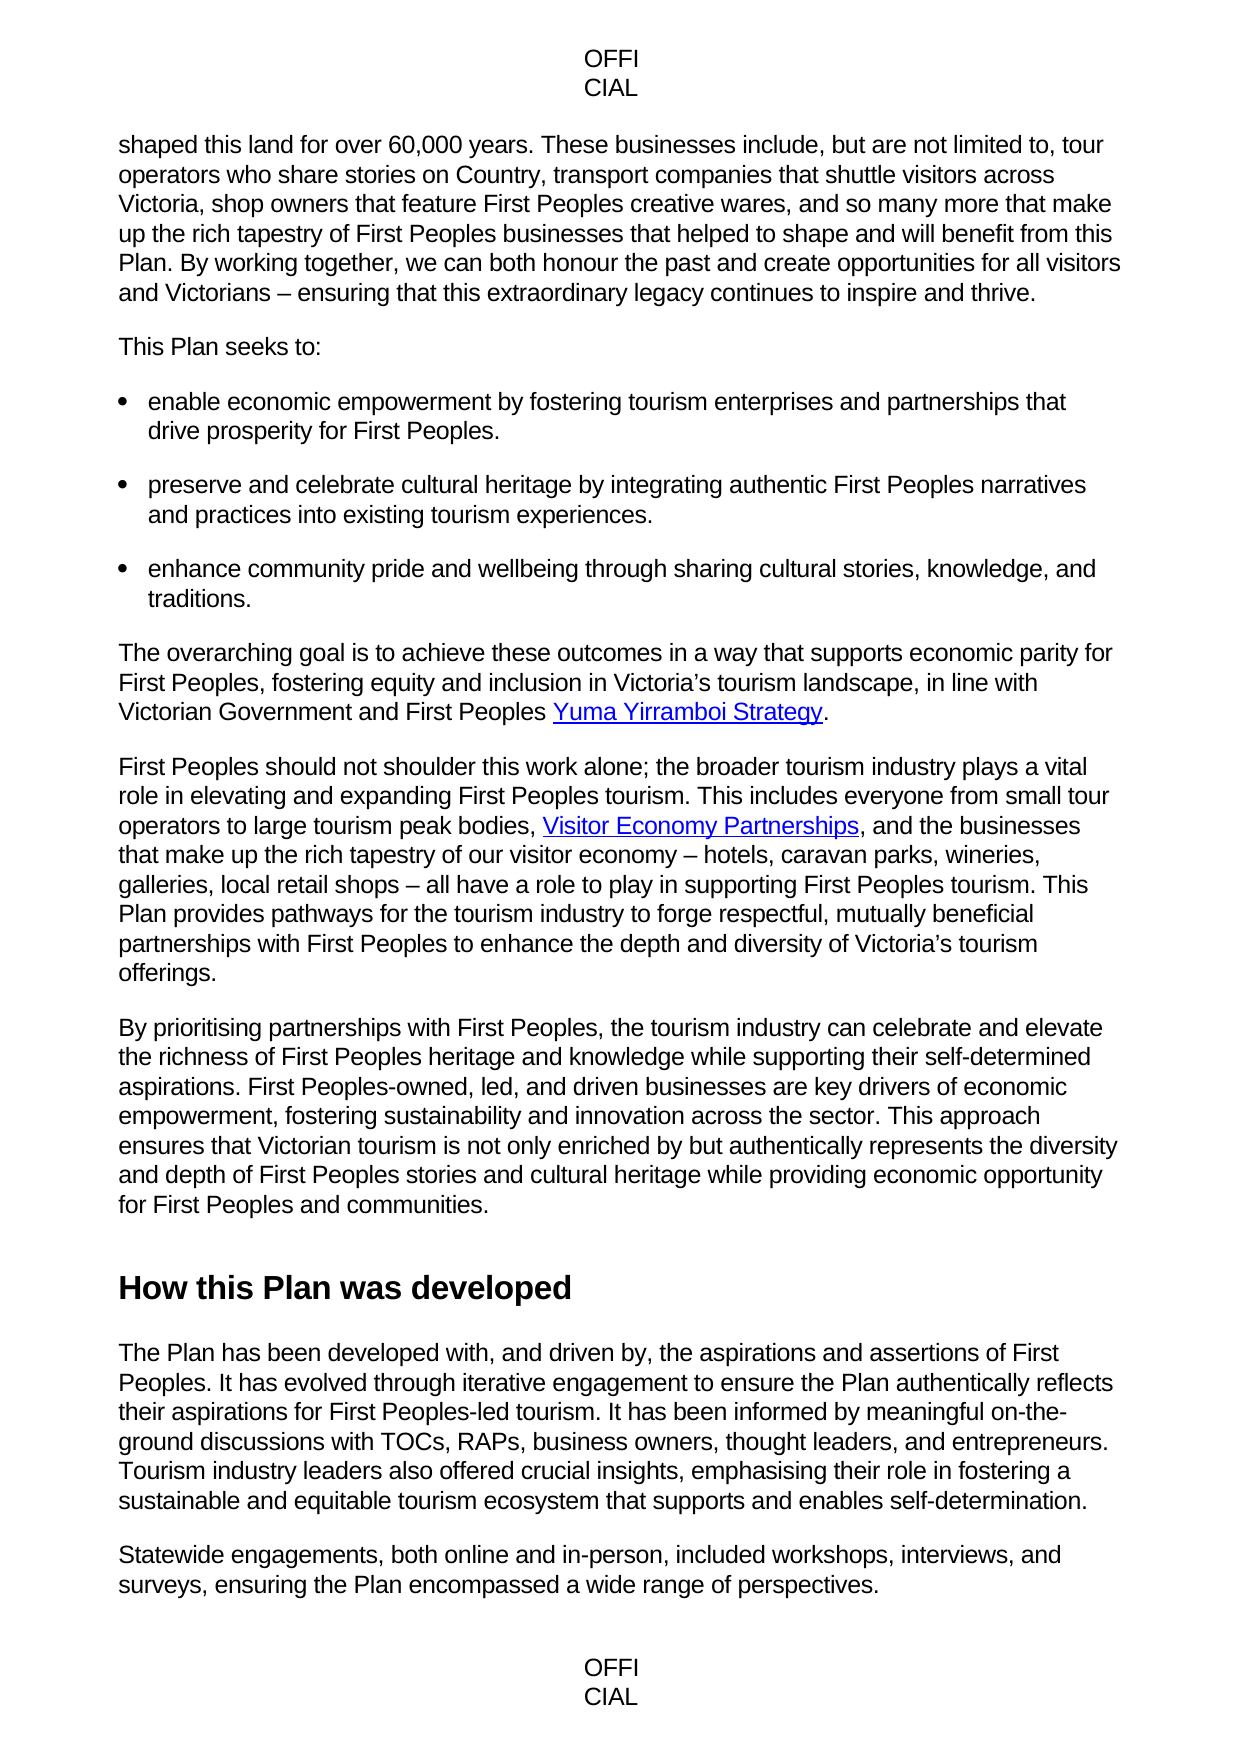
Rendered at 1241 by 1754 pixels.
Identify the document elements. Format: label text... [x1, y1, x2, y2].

text The overarching goal is to achieve these outcomes in a way that supports economic parity for First Peoples, fostering equity and inclusion in Victoria’s tourism landscape, in line with Victorian Government and First Peoples Yuma Yirramboi Strategy. [118, 638, 1122, 726]
subtitle How this Plan was developed [118, 1268, 1122, 1307]
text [118, 129, 1122, 306]
text Statewide engagements, both online and in-person, included workshops, interviews, and surveys, ensuring the Plan encompassed a wide range of perspectives. [118, 1539, 1122, 1598]
text This Plan seeks to: [118, 331, 1122, 361]
text The Plan has been developed with, and driven by, the aspirations and assertions of First Peoples. It has evolved through iterative engagement to ensure the Plan authentically reflects their aspirations for First Peoples-led tourism. It has been informed by meaningful on-the-ground discussions with TOCs, RAPs, business owners, thought leaders, and entrepreneurs. Tourism industry leaders also offered crucial insights, emphasising their role in fostering a sustainable and equitable tourism ecosystem that supports and enables self-determination. [118, 1337, 1122, 1514]
text By prioritising partnerships with First Peoples, the tourism industry can celebrate and elevate the richness of First Peoples heritage and knowledge while supporting their self-determined aspirations. First Peoples-owned, led, and driven businesses are key drivers of economic empowerment, fostering sustainability and innovation across the sector. This approach ensures that Victorian tourism is not only enriched by but authentically represents the diversity and depth of First Peoples stories and cultural heritage while providing economic opportunity for First Peoples and communities. [118, 1012, 1122, 1218]
text First Peoples should not shoulder this work alone; the broader tourism industry plays a vital role in elevating and expanding First Peoples tourism. This includes everyone from small tour operators to large tourism peak bodies, Visitor Economy Partnerships, and the businesses that make up the rich tapestry of our visitor economy – hotels, caravan parks, wineries, galleries, local retail shops – all have a role to play in supporting First Peoples tourism. This Plan provides pathways for the tourism industry to forge respectful, mutually beneficial partnerships with First Peoples to enhance the depth and diversity of Victoria’s tourism offerings. [118, 751, 1122, 987]
text preserve and celebrate cultural heritage by integrating authentic First Peoples narratives and practices into existing tourism experiences. [118, 470, 1122, 529]
text enhance community pride and wellbeing through sharing cultural stories, knowledge, and traditions. [118, 554, 1122, 613]
text enable economic empowerment by fostering tourism enterprises and partnerships that drive prosperity for First Peoples. [118, 386, 1122, 445]
